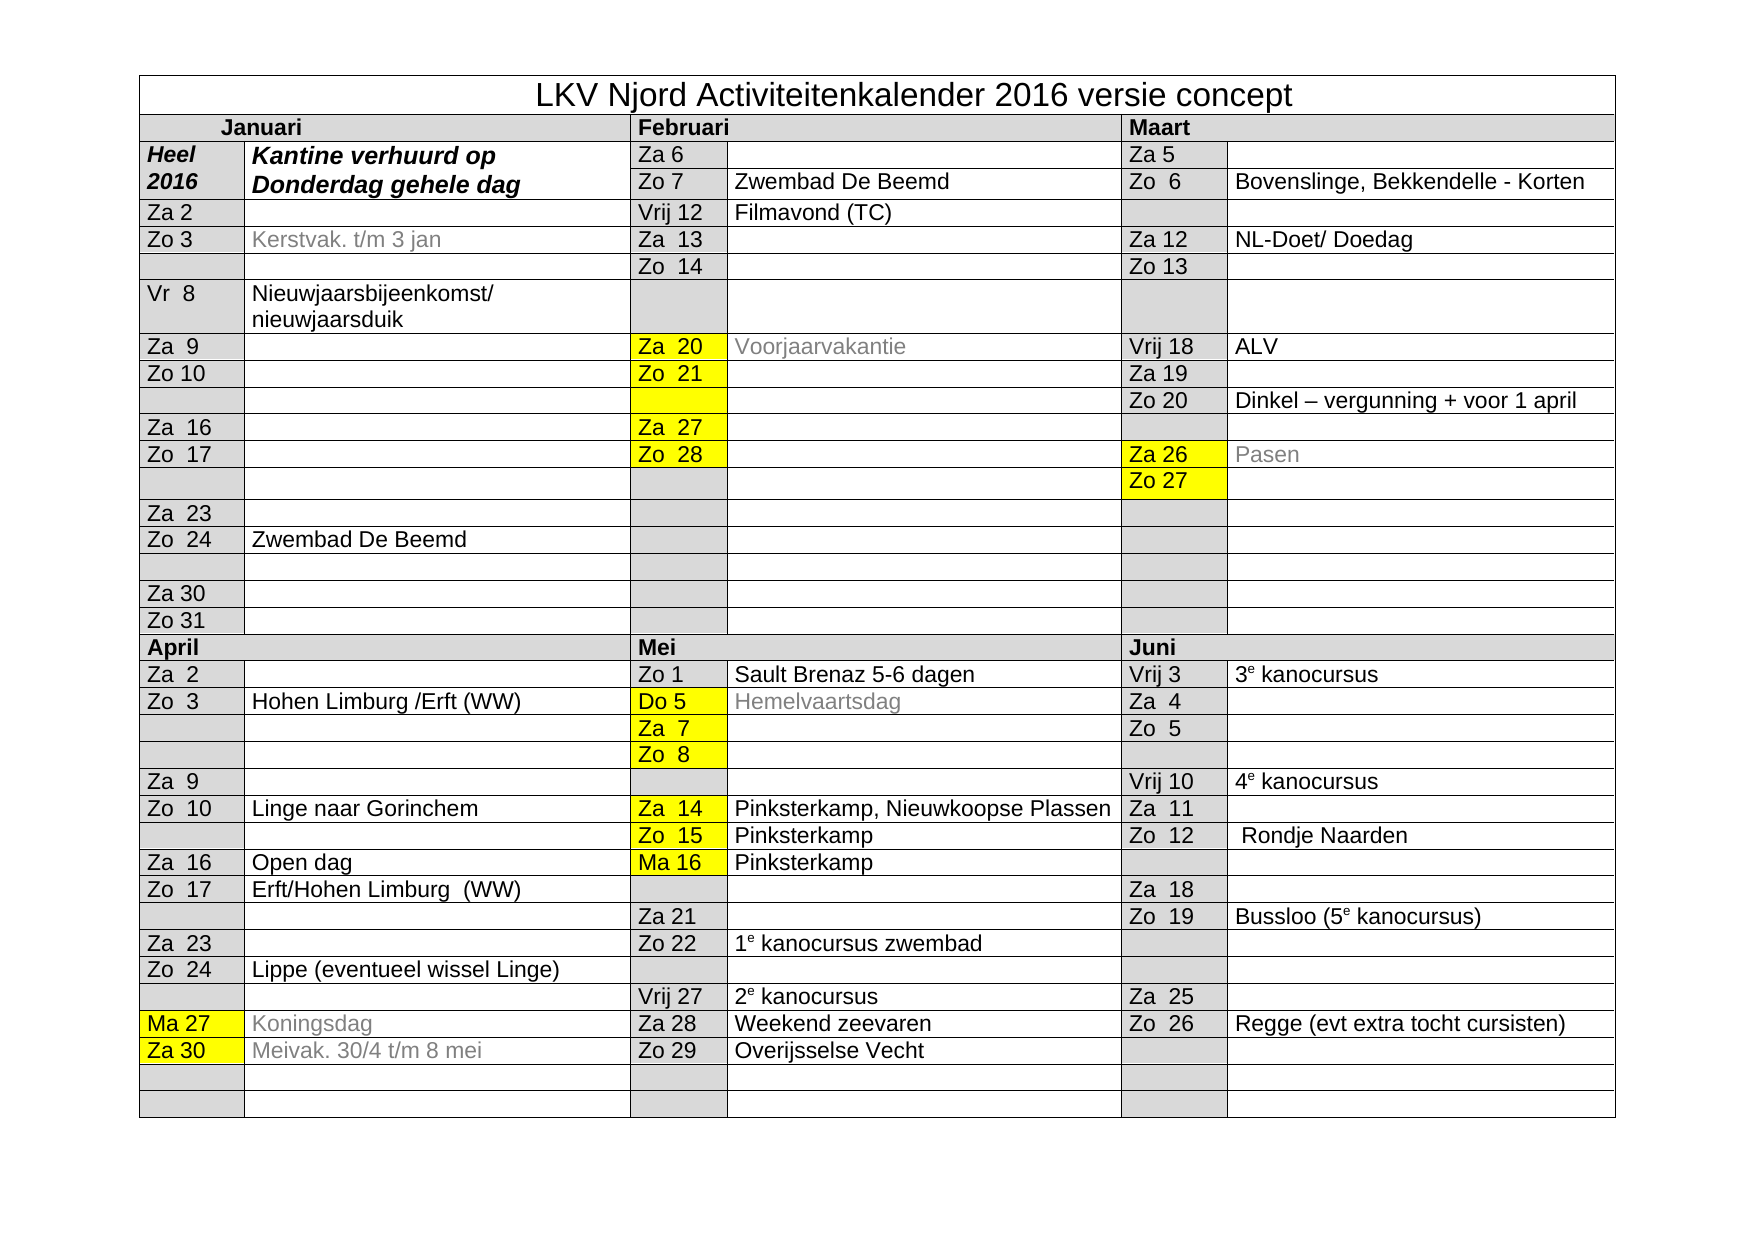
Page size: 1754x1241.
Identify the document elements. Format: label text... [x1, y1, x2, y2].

table_cell [728, 581, 1121, 607]
table_cell Dinkel – vergunning + voor 1 april [1228, 386, 1615, 413]
table_cell [140, 984, 244, 1010]
table_cell Zo 3 [140, 227, 244, 252]
table_cell Za 28 [631, 1011, 727, 1037]
table_cell [1228, 741, 1615, 768]
table_cell [245, 661, 630, 687]
table_cell [1122, 554, 1227, 580]
table_cell [1122, 742, 1227, 768]
table_cell [1122, 500, 1227, 526]
table_cell Zo 3 [140, 688, 244, 714]
table_cell [245, 608, 630, 633]
table_cell [245, 468, 630, 499]
table_cell 2e kanocursus [728, 984, 1121, 1010]
table_cell Februari [631, 115, 1121, 141]
table_cell [1228, 983, 1615, 1010]
table_cell [245, 388, 630, 413]
table_cell Za 21 [631, 903, 727, 929]
table_cell Do 5 [631, 688, 727, 714]
table_cell Zo 29 [631, 1038, 727, 1063]
table_cell Zo 28 [631, 441, 727, 467]
table_cell Za 27 [631, 414, 727, 440]
table_cell [631, 500, 727, 526]
table_cell [1228, 1037, 1615, 1063]
table_cell [728, 527, 1121, 553]
table_cell Za 11 [1122, 796, 1227, 822]
table_cell Mei [631, 635, 1121, 660]
table_cell Zo 24 [140, 957, 244, 983]
table_cell Za 23 [140, 500, 244, 526]
table_cell Hemelvaartsdag [728, 688, 1121, 714]
table_cell [728, 715, 1121, 741]
table_cell Ma 27 [140, 1011, 244, 1037]
table_cell 4e kanocursus [1228, 768, 1615, 795]
table_cell Zo 21 [631, 361, 727, 386]
table_cell Za 2 [140, 661, 244, 687]
table_cell [1228, 875, 1615, 902]
table_cell [1228, 499, 1615, 526]
table_cell Zo 10 [140, 361, 244, 386]
table_cell [1122, 527, 1227, 553]
table_cell Filmavond (TC) [728, 200, 1121, 226]
table_cell [1122, 581, 1227, 607]
table_cell [631, 388, 727, 413]
table_cell [140, 823, 244, 848]
table_cell ALV [1228, 333, 1615, 359]
table_cell [245, 441, 630, 467]
table_cell Za 25 [1122, 984, 1227, 1010]
table_cell [728, 769, 1121, 795]
table_cell Vrij 3 [1122, 661, 1227, 687]
table_cell Zo 8 [631, 742, 727, 768]
table_cell [728, 742, 1121, 768]
table_cell Nieuwjaarsbijeenkomst/ nieuwjaarsduik [245, 280, 630, 333]
table_cell [245, 903, 630, 929]
table_cell [140, 903, 244, 929]
table_cell [728, 957, 1121, 983]
table_cell Juni [1122, 634, 1615, 660]
table_cell Hohen Limburg /Erft (WW) [245, 688, 630, 714]
table_cell [631, 527, 727, 553]
table_cell [1228, 1090, 1615, 1117]
table_cell Heel 2016 [140, 142, 244, 199]
table_cell [728, 876, 1121, 902]
table_cell [1228, 849, 1615, 875]
table_cell [1122, 957, 1227, 983]
table_cell Zo 31 [140, 608, 244, 633]
table_cell Zo 10 [140, 796, 244, 822]
table_cell [728, 414, 1121, 440]
table_cell Zo 1 [631, 661, 727, 687]
table_cell Za 9 [140, 769, 244, 795]
table_cell Zo 15 [631, 823, 727, 848]
table_cell Vrij 12 [631, 200, 727, 226]
table_cell [1122, 1065, 1227, 1090]
table_cell Zo 27 [1122, 468, 1227, 499]
table_cell [631, 280, 727, 333]
table_cell Zo 19 [1122, 903, 1227, 929]
table_cell [245, 1091, 630, 1117]
table_cell Za 26 [1122, 441, 1227, 467]
table_cell [1122, 930, 1227, 956]
table_cell [728, 554, 1121, 580]
table_cell Vr 8 [140, 280, 244, 333]
table_cell Erft/Hohen Limburg (WW) [245, 876, 630, 902]
table_cell Za 19 [1122, 361, 1227, 386]
table_cell Zo 14 [631, 254, 727, 279]
table_cell Zo 24 [140, 527, 244, 553]
table_cell [1228, 526, 1615, 553]
table_cell [245, 500, 630, 526]
table_cell Za 5 [1122, 142, 1227, 168]
table_cell [1228, 553, 1615, 580]
table_cell [1228, 413, 1615, 440]
table_cell [140, 254, 244, 279]
table_cell Bussloo (5e kanocursus) [1228, 902, 1615, 929]
table_cell [245, 334, 630, 359]
table_cell [1228, 253, 1615, 279]
table_cell [1228, 929, 1615, 956]
table_cell Zo 7 [631, 169, 727, 199]
table_cell [140, 742, 244, 768]
table_cell Za 20 [631, 334, 727, 359]
table_cell [1228, 199, 1615, 226]
table_cell Za 16 [140, 414, 244, 440]
table_cell Zo 22 [631, 930, 727, 956]
table_cell Pinksterkamp [728, 823, 1121, 848]
table_cell [140, 388, 244, 413]
table_cell [245, 361, 630, 386]
table_cell [245, 769, 630, 795]
table_cell [631, 769, 727, 795]
table_cell [245, 200, 630, 226]
table_cell Vrij 27 [631, 984, 727, 1010]
table_cell [728, 280, 1121, 333]
table_cell [1122, 850, 1227, 875]
table_cell [1228, 360, 1615, 386]
table_cell [631, 608, 727, 633]
table_cell Linge naar Gorinchem [245, 796, 630, 822]
table_cell Za 7 [631, 715, 727, 741]
table_cell Za 13 [631, 227, 727, 252]
table_cell Weekend zeevaren [728, 1011, 1121, 1037]
table_cell [728, 1091, 1121, 1117]
table_cell Zwembad De Beemd [245, 527, 630, 553]
table_cell Pinksterkamp, Nieuwkoopse Plassen [728, 796, 1121, 822]
table_cell [245, 715, 630, 741]
table_cell Sault Brenaz 5-6 dagen [728, 661, 1121, 687]
table_cell [631, 468, 727, 499]
table_cell [1228, 580, 1615, 607]
table_cell [728, 142, 1121, 168]
table_cell 1e kanocursus zwembad [728, 930, 1121, 956]
table_cell Koningsdag [245, 1011, 630, 1037]
table_cell [245, 254, 630, 279]
table_cell Januari [140, 115, 630, 141]
table_cell [1228, 956, 1615, 983]
table_cell Maart [1122, 114, 1615, 141]
table_cell Zo 26 [1122, 1011, 1227, 1037]
table_cell Meivak. 30/4 t/m 8 mei [245, 1038, 630, 1063]
table_cell [245, 742, 630, 768]
table_cell [728, 1065, 1121, 1090]
table_cell [1228, 607, 1615, 633]
table_cell [1228, 279, 1615, 333]
table_cell [728, 254, 1121, 279]
table_cell [1228, 141, 1615, 168]
table_cell Za 23 [140, 930, 244, 956]
table_cell Za 30 [140, 1038, 244, 1063]
table_cell Za 30 [140, 581, 244, 607]
table_cell Kerstvak. t/m 3 jan [245, 227, 630, 252]
table_cell Za 14 [631, 796, 727, 822]
table_cell NL-Doet/ Doedag [1228, 226, 1615, 252]
table_header LKV Njord Activiteitenkalender 2016 versie concept [140, 76, 1615, 114]
table_cell Vrij 18 [1122, 334, 1227, 359]
table_cell Kantine verhuurd op Donderdag gehele dag [245, 142, 630, 199]
table_cell [728, 608, 1121, 633]
table_cell Overijsselse Vecht [728, 1038, 1121, 1063]
table_cell [1122, 200, 1227, 226]
table_cell Za 6 [631, 142, 727, 168]
table_cell [1122, 280, 1227, 333]
table_cell [1228, 467, 1615, 499]
table_cell [140, 715, 244, 741]
table_cell Open dag [245, 850, 630, 875]
table_cell Za 9 [140, 334, 244, 359]
table_cell [631, 957, 727, 983]
table_cell [631, 876, 727, 902]
table_cell [631, 1065, 727, 1090]
table_cell Zwembad De Beemd [728, 169, 1121, 199]
table_cell Zo 17 [140, 876, 244, 902]
table_cell [728, 468, 1121, 499]
table_cell Za 18 [1122, 876, 1227, 902]
table_cell [631, 554, 727, 580]
table_cell [140, 554, 244, 580]
table_cell [1228, 687, 1615, 714]
table_cell Bovenslinge, Bekkendelle - Korten [1228, 168, 1615, 199]
table_cell Zo 20 [1122, 388, 1227, 413]
table_cell [1122, 1091, 1227, 1117]
table_cell [728, 227, 1121, 252]
table_cell Zo 12 [1122, 823, 1227, 848]
table_cell [631, 581, 727, 607]
table_cell Za 12 [1122, 227, 1227, 252]
table_cell [728, 903, 1121, 929]
table_cell Lippe (eventueel wissel Linge) [245, 957, 630, 983]
table_cell [140, 468, 244, 499]
table_cell [140, 1065, 244, 1090]
table_cell 3e kanocursus [1228, 660, 1615, 687]
table_cell [245, 930, 630, 956]
table_cell Ma 16 [631, 850, 727, 875]
table_cell April [140, 635, 630, 660]
table_cell Zo 5 [1122, 715, 1227, 741]
table_cell [245, 1065, 630, 1090]
table_cell [728, 441, 1121, 467]
table_cell [1122, 414, 1227, 440]
table_cell [1122, 608, 1227, 633]
table_cell Zo 6 [1122, 169, 1227, 199]
table_cell Zo 13 [1122, 254, 1227, 279]
table_cell [245, 554, 630, 580]
table_cell [245, 414, 630, 440]
table_cell [728, 388, 1121, 413]
table_cell [245, 984, 630, 1010]
table_cell Za 2 [140, 200, 244, 226]
table_cell Za 4 [1122, 688, 1227, 714]
table_cell Zo 17 [140, 441, 244, 467]
table_cell [1228, 714, 1615, 741]
table_cell Pinksterkamp [728, 850, 1121, 875]
table_cell Regge (evt extra tocht cursisten) [1228, 1010, 1615, 1037]
table_cell Voorjaarvakantie [728, 334, 1121, 359]
table_cell Pasen [1228, 440, 1615, 467]
table_cell Rondje Naarden [1228, 822, 1615, 848]
table_cell Za 16 [140, 850, 244, 875]
table_cell [1228, 1064, 1615, 1090]
table_cell [245, 823, 630, 848]
table_cell [728, 361, 1121, 386]
table_cell [245, 581, 630, 607]
table_cell Vrij 10 [1122, 769, 1227, 795]
table_cell [1122, 1038, 1227, 1063]
table_cell [728, 500, 1121, 526]
table_cell [140, 1091, 244, 1117]
table_cell [631, 1091, 727, 1117]
table_cell [1228, 795, 1615, 822]
